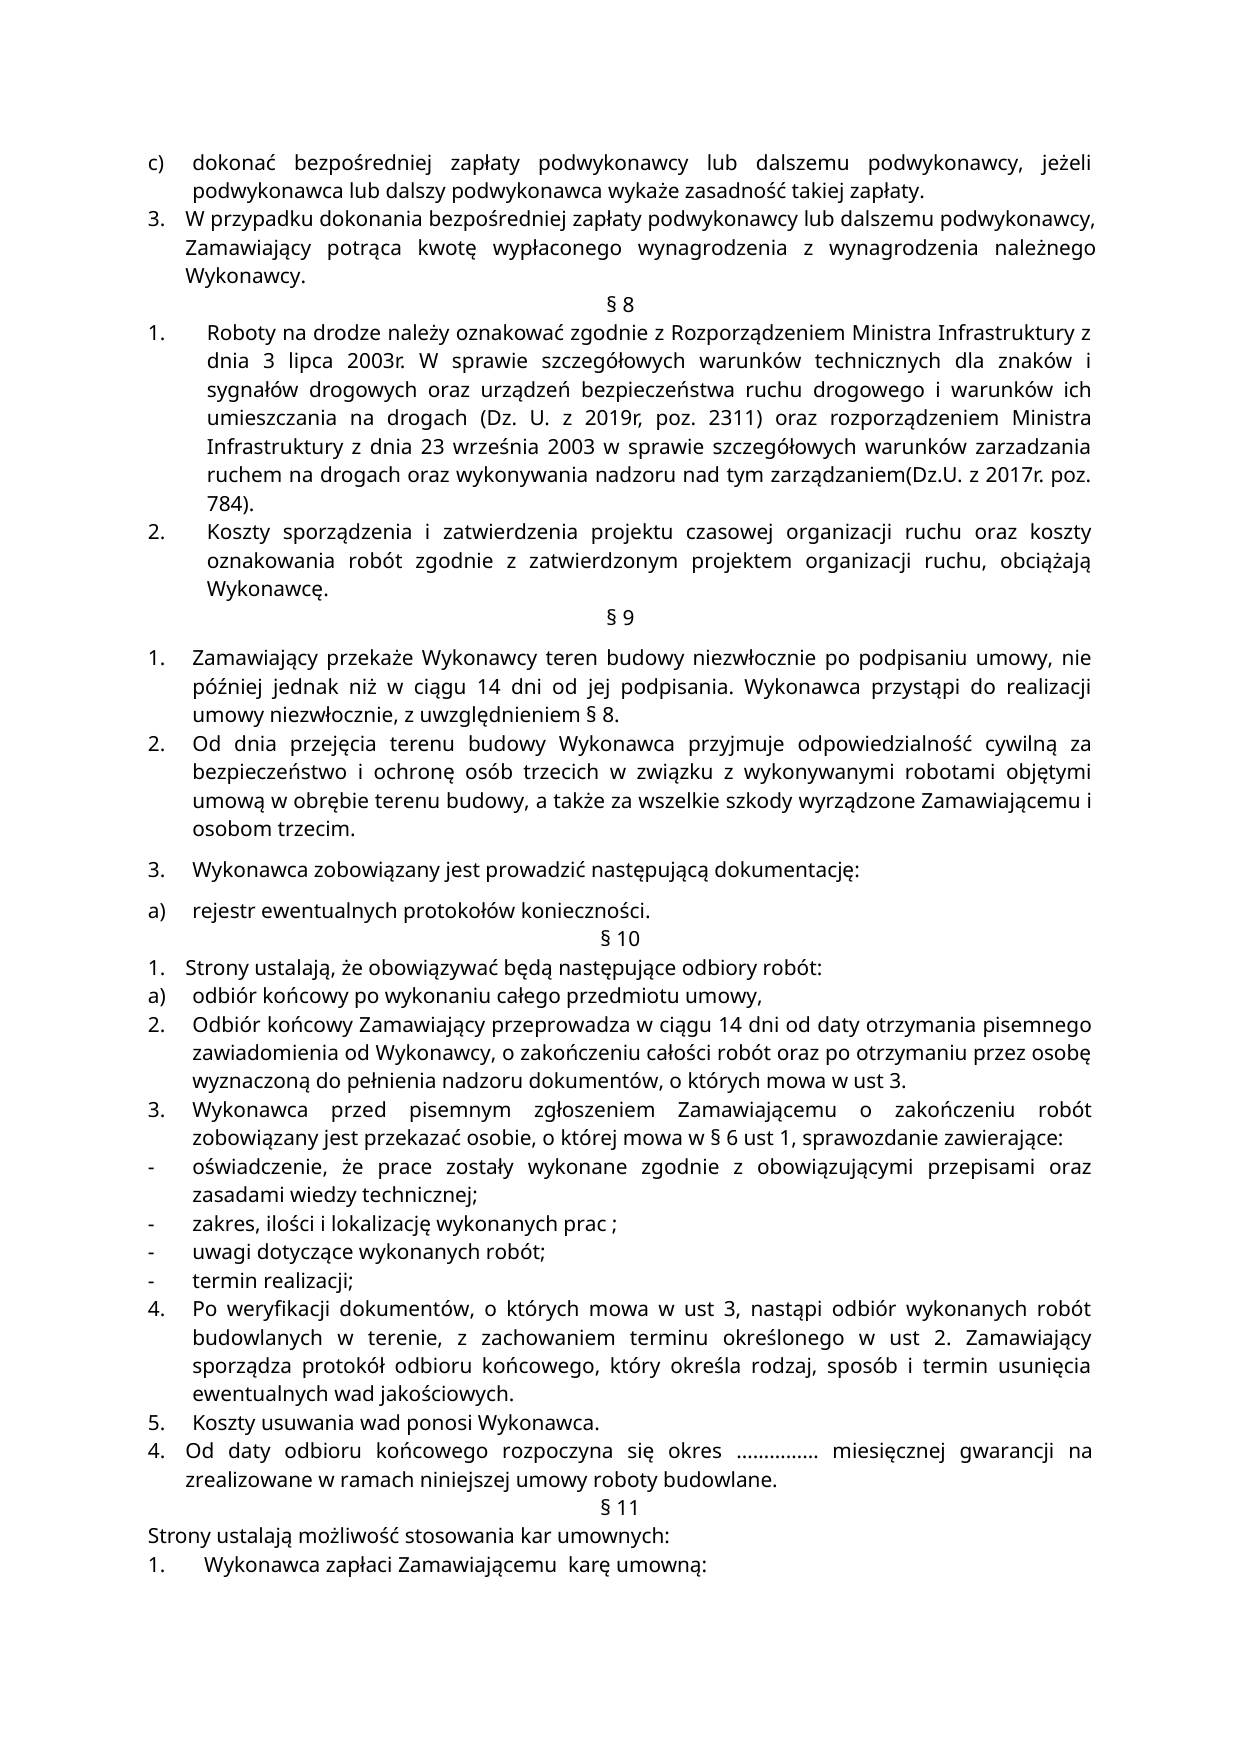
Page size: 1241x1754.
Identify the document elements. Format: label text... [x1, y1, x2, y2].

text 2. Odbiór końcowy Zamawiający przeprowadza w ciągu 14 dni od daty otrzymania pisemnego zawiadomienia od Wykonawcy, o zakończeniu całości robót oraz po otrzymaniu przez osobę wyznaczoną do pełnienia nadzoru dokumentów, o których mowa w ust 3. [148, 1010, 1093, 1095]
list Zamawiający przekaże Wykonawcy teren budowy niezwłocznie po podpisaniu umowy, nie później jednak niż w ciągu 14 dni od jej podpisania. Wykonawca przystąpi do realizacji umowy niezwłocznie, z uwzględnieniem § 8. [148, 643, 1093, 729]
text 1. Wykonawca zapłaci Zamawiającemu karę umowną: [148, 1550, 1093, 1578]
text - zakres, ilości i lokalizację wykonanych prac ; [148, 1209, 1093, 1237]
text c) dokonać bezpośredniej zapłaty podwykonawcy lub dalszemu podwykonawcy, jeżeli podwykonawca lub dalszy podwykonawca wykaże zasadność takiej zapłaty. [148, 148, 1093, 204]
list Od daty odbioru końcowego rozpoczyna się okres …………… miesięcznej gwarancji na zrealizowane w ramach niniejszej umowy roboty budowlane. [148, 1436, 1093, 1493]
list Roboty na drodze należy oznakować zgodnie z Rozporządzeniem Ministra Infrastruktury z dnia 3 lipca 2003r. W sprawie szczegółowych warunków technicznych dla znaków i sygnałów drogowych oraz urządzeń bezpieczeństwa ruchu drogowego i warunków ich umieszczania na drogach (Dz. U. z 2019r, poz. 2311) oraz rozporządzeniem Ministra Infrastruktury z dnia 23 września 2003 w sprawie szczegółowych warunków zarzadzania ruchem na drogach oraz wykonywania nadzoru nad tym zarządzaniem(Dz.U. z 2017r. poz. 784). [148, 318, 1093, 517]
text § 9 [148, 603, 1093, 631]
text 5. Koszty usuwania wad ponosi Wykonawca. [148, 1408, 1093, 1436]
text 2. Od dnia przejęcia terenu budowy Wykonawca przyjmuje odpowiedzialność cywilną za bezpieczeństwo i ochronę osób trzecich w związku z wykonywanymi robotami objętymi umową w obrębie terenu budowy, a także za wszelkie szkody wyrządzone Zamawiającemu i osobom trzecim. [148, 729, 1093, 843]
text 3. Wykonawca zobowiązany jest prowadzić następującą dokumentację: [148, 855, 1093, 883]
list Strony ustalają, że obowiązywać będą następujące odbiory robót: [148, 953, 1093, 981]
text - termin realizacji; [148, 1266, 1093, 1294]
text - oświadczenie, że prace zostały wykonane zgodnie z obowiązującymi przepisami oraz zasadami wiedzy technicznej; [148, 1152, 1093, 1209]
text a) rejestr ewentualnych protokołów konieczności. [148, 896, 1093, 924]
text 4. Po weryfikacji dokumentów, o których mowa w ust 3, nastąpi odbiór wykonanych robót budowlanych w terenie, z zachowaniem terminu określonego w ust 2. Zamawiający sporządza protokół odbioru końcowego, który określa rodzaj, sposób i termin usunięcia ewentualnych wad jakościowych. [148, 1294, 1093, 1408]
text 3. Wykonawca przed pisemnym zgłoszeniem Zamawiającemu o zakończeniu robót zobowiązany jest przekazać osobie, o której mowa w § 6 ust 1, sprawozdanie zawierające: [148, 1095, 1093, 1152]
text § 11 [148, 1493, 1093, 1522]
text § 10 [148, 924, 1093, 953]
list W przypadku dokonania bezpośredniej zapłaty podwykonawcy lub dalszemu podwykonawcy, Zamawiający potrąca kwotę wypłaconego wynagrodzenia z wynagrodzenia należnego Wykonawcy. [148, 204, 1097, 290]
text Strony ustalają możliwość stosowania kar umownych: [148, 1522, 1093, 1550]
text - uwagi dotyczące wykonanych robót; [148, 1237, 1093, 1266]
text § 8 [148, 290, 1093, 318]
text 2. Koszty sporządzenia i zatwierdzenia projektu czasowej organizacji ruchu oraz koszty oznakowania robót zgodnie z zatwierdzonym projektem organizacji ruchu, obciążają Wykonawcę. [148, 517, 1093, 603]
text a) odbiór końcowy po wykonaniu całego przedmiotu umowy, [148, 981, 1093, 1010]
